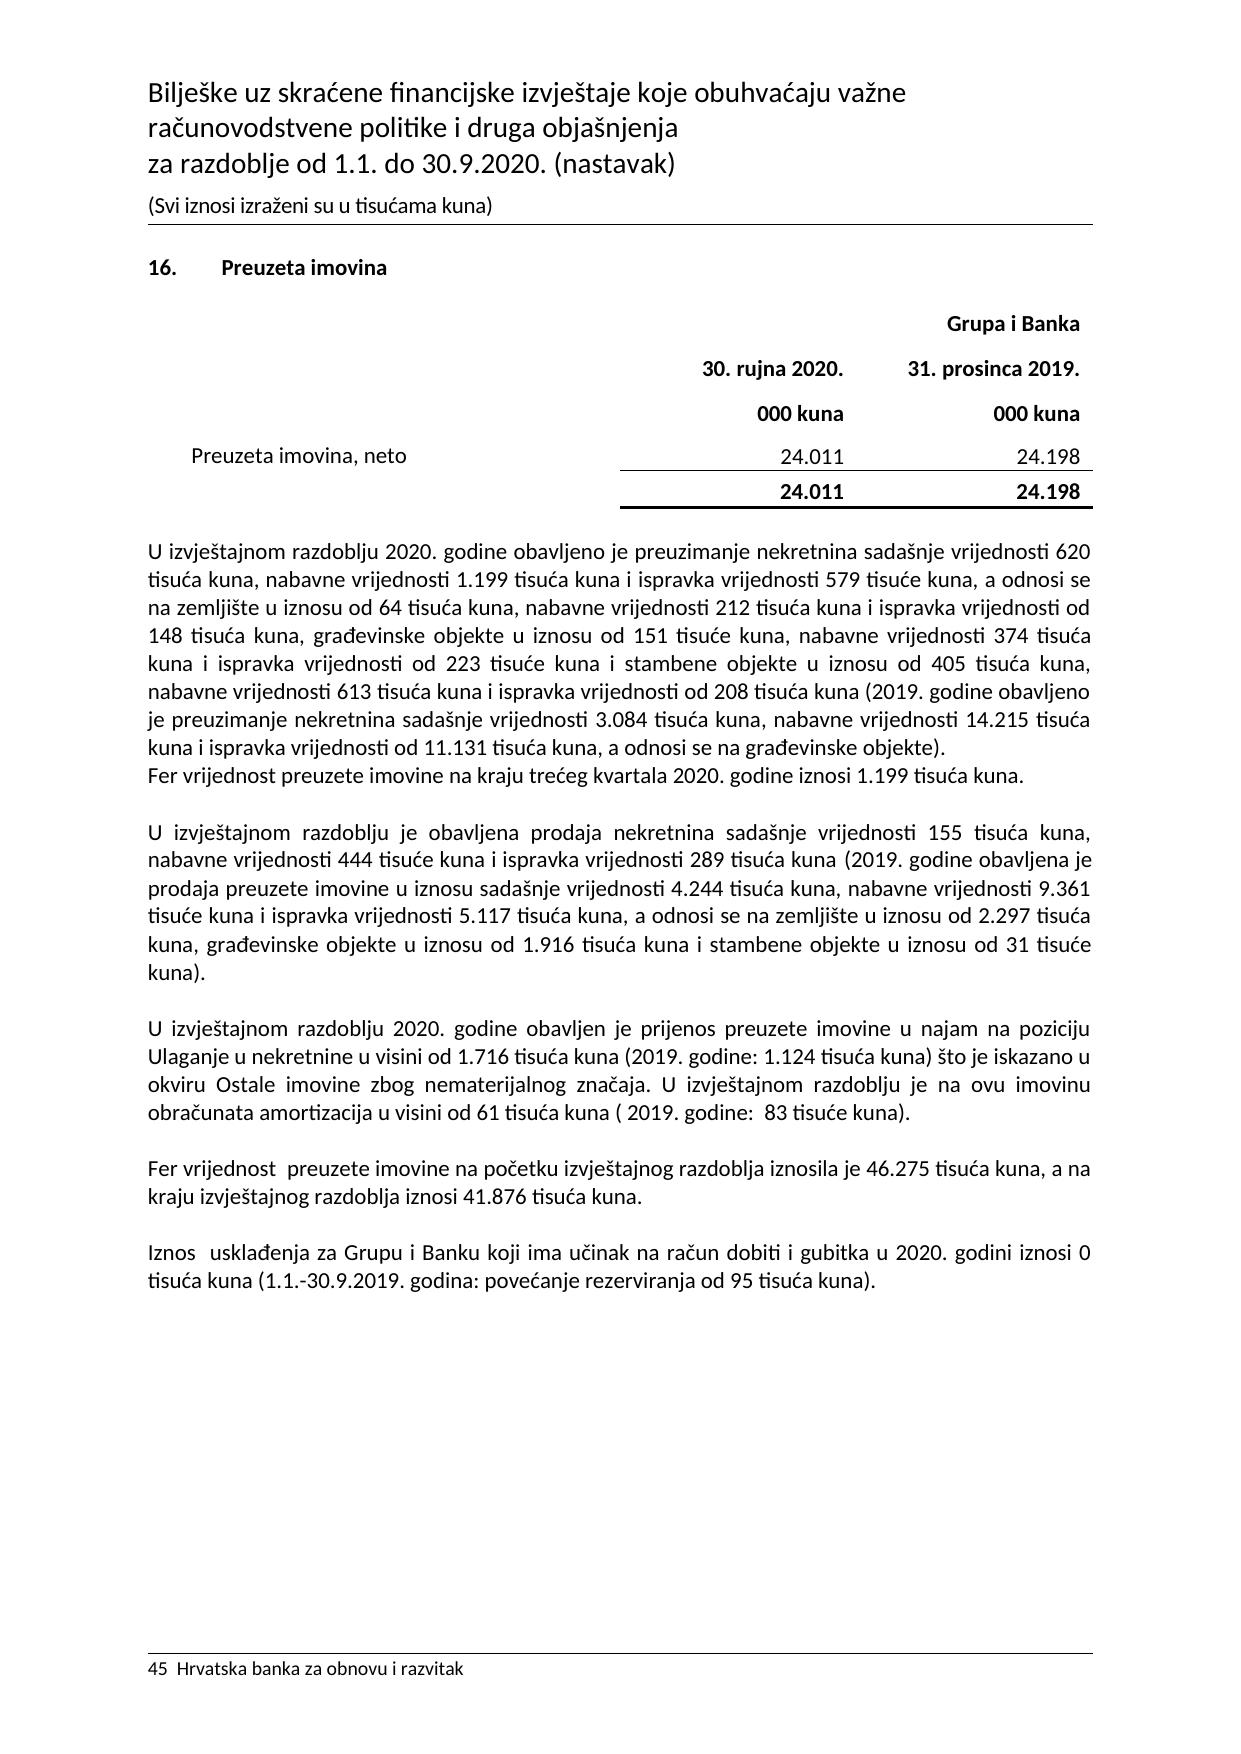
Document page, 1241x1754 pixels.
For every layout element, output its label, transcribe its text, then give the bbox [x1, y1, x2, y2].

text Iznos usklađenja za Grupu i Banku koji ima učinak na račun dobiti i gubitka u 2020. godini iznosi 0 tisuća kuna (1.1.-30.9.2019. godina: povećanje rezerviranja od 95 tisuća kuna). [148, 1238, 1093, 1294]
text Fer vrijednost preuzete imovine na kraju trećeg kvartala 2020. godine iznosi 1.199 tisuća kuna. [148, 762, 1093, 789]
text Fer vrijednost preuzete imovine na početku izvještajnog razdoblja iznosila je 46.275 tisuća kuna, a na kraju izvještajnog razdoblja iznosi 41.876 tisuća kuna. [148, 1154, 1093, 1210]
text U izvještajnom razdoblju 2020. godine obavljen je prijenos preuzete imovine u najam na poziciju Ulaganje u nekretnine u visini od 1.716 tisuća kuna (2019. godine: 1.124 tisuća kuna) što je iskazano u okviru Ostale imovine zbog nematerijalnog značaja. U izvještajnom razdoblju je na ovu imovinu obračunata amortizacija u visini od 61 tisuća kuna ( 2019. godine: 83 tisuće kuna). [148, 1014, 1093, 1126]
text U izvještajnom razdoblju 2020. godine obavljeno je preuzimanje nekretnina sadašnje vrijednosti 620 tisuća kuna, nabavne vrijednosti 1.199 tisuća kuna i ispravka vrijednosti 579 tisuće kuna, a odnosi se na zemljište u iznosu od 64 tisuća kuna, nabavne vrijednosti 212 tisuća kuna i ispravka vrijednosti od 148 tisuća kuna, građevinske objekte u iznosu od 151 tisuće kuna, nabavne vrijednosti 374 tisuća kuna i ispravka vrijednosti od 223 tisuće kuna i stambene objekte u iznosu od 405 tisuća kuna, nabavne vrijednosti 613 tisuća kuna i ispravka vrijednosti od 208 tisuća kuna (2019. godine obavljeno je preuzimanje nekretnina sadašnje vrijednosti 3.084 tisuća kuna, nabavne vrijednosti 14.215 tisuća kuna i ispravka vrijednosti od 11.131 tisuća kuna, a odnosi se na građevinske objekte). [148, 537, 1093, 762]
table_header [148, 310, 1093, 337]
text U izvještajnom razdoblju je obavljena prodaja nekretnina sadašnje vrijednosti 155 tisuća kuna, nabavne vrijednosti 444 tisuće kuna i ispravka vrijednosti 289 tisuća kuna (2019. godine obavljena je prodaja preuzete imovine u iznosu sadašnje vrijednosti 4.244 tisuća kuna, nabavne vrijednosti 9.361 tisuće kuna i ispravka vrijednosti 5.117 tisuća kuna, a odnosi se na zemljište u iznosu od 2.297 tisuća kuna, građevinske objekte u iznosu od 1.916 tisuća kuna i stambene objekte u iznosu od 31 tisuće kuna). [148, 818, 1093, 986]
text 16. Preuzeta imovina [148, 253, 1093, 281]
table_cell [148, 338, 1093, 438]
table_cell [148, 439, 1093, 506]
